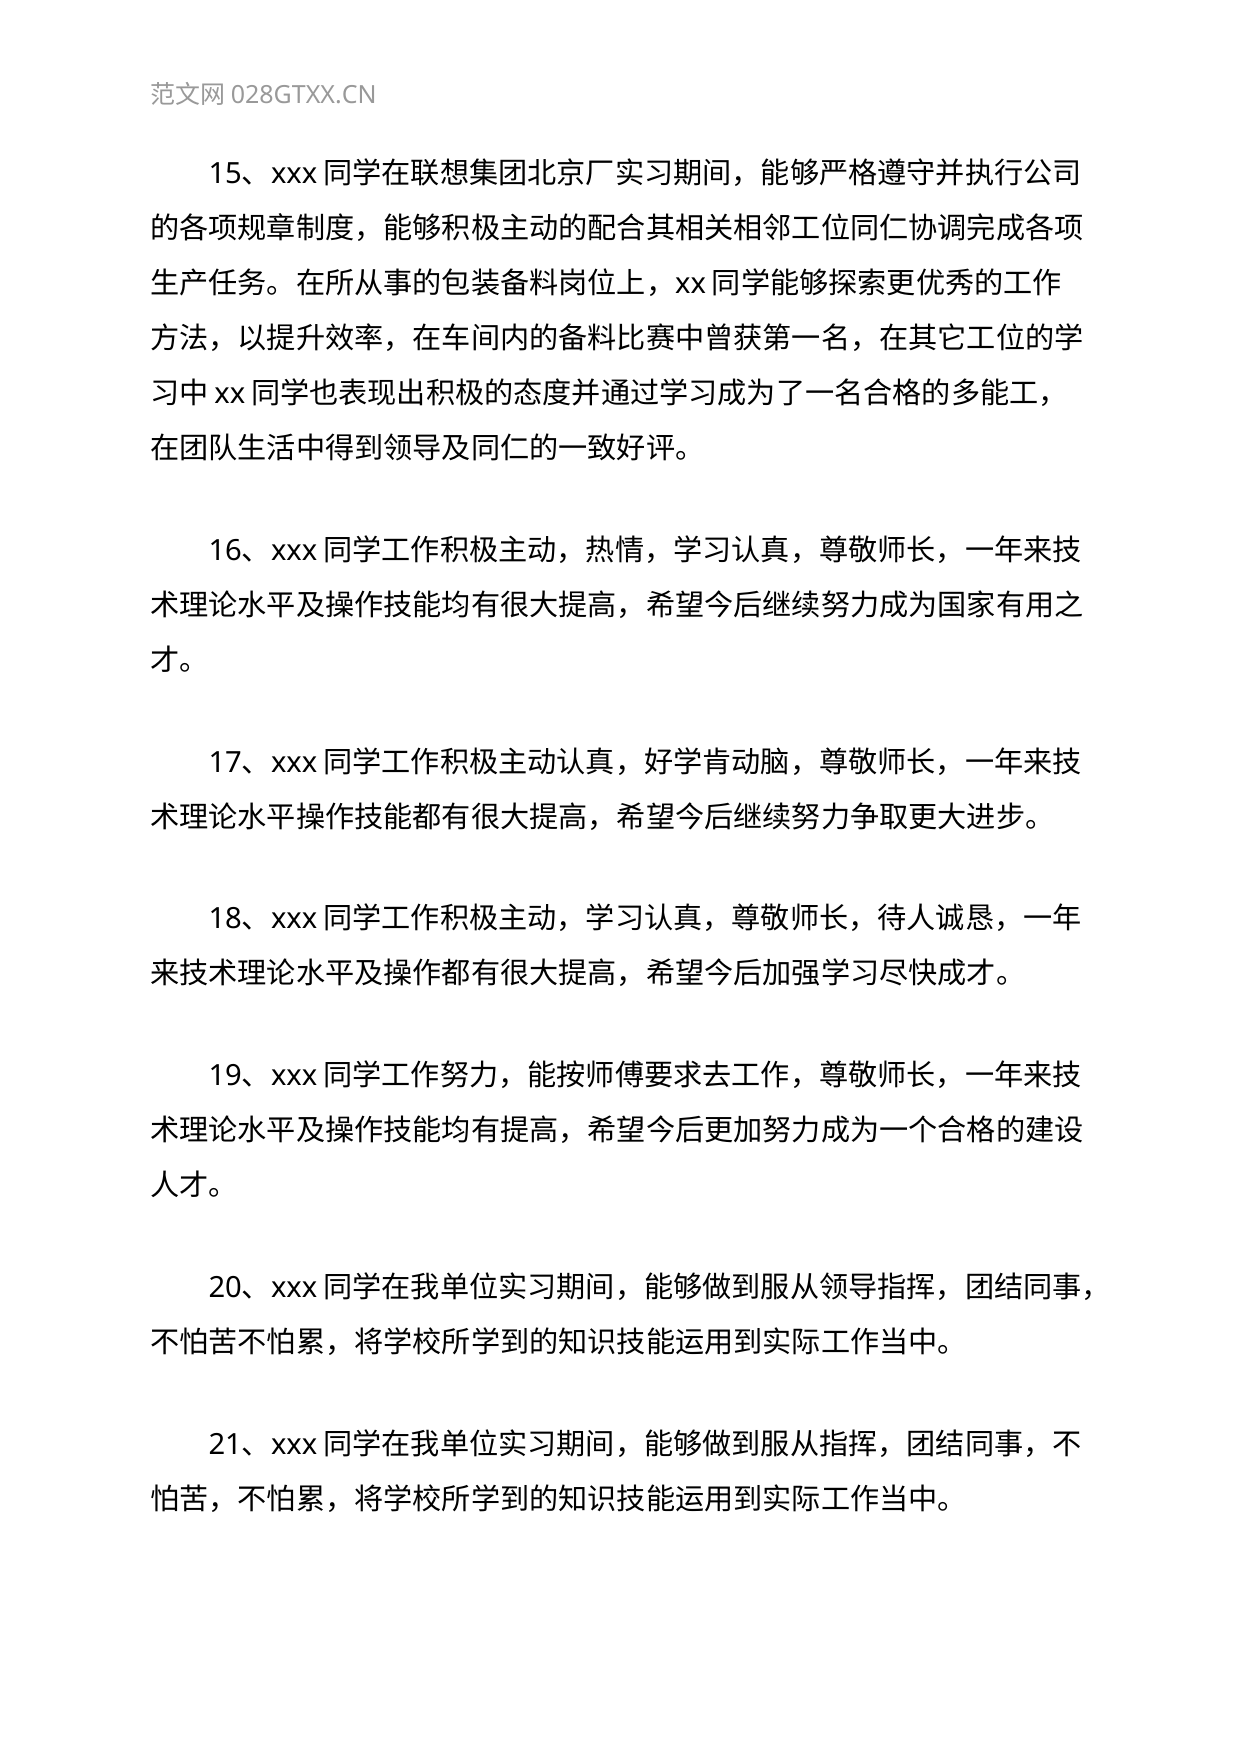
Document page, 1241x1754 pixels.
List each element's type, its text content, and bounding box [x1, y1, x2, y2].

text 17、xxx同学工作积极主动认真，好学肯动脑，尊敬师长，一年来技术理论水平操作技能都有很大提高，希望今后继续努力争取更大进步。 [150, 738, 1090, 836]
text 21、xxx同学在我单位实习期间，能够做到服从指挥，团结同事，不怕苦，不怕累，将学校所学到的知识技能运用到实际工作当中。 [150, 1420, 1090, 1517]
text 16、xxx同学工作积极主动，热情，学习认真，尊敬师长，一年来技术理论水平及操作技能均有很大提高，希望今后继续努力成为国家有用之才。 [150, 527, 1090, 679]
text 18、xxx同学工作积极主动，学习认真，尊敬师长，待人诚恳，一年来技术理论水平及操作都有很大提高，希望今后加强学习尽快成才。 [150, 895, 1090, 992]
text 15、xxx同学在联想集团北京厂实习期间，能够严格遵守并执行公司的各项规章制度，能够积极主动的配合其相关相邻工位同仁协调完成各项生产任务。在所从事的包装备料岗位上，xx同学能够探索更优秀的工作方法，以提升效率，在车间内的备料比赛中曾获第一名，在其它工位的学习中xx同学也表现出积极的态度并通过学习成为了一名合格的多能工，在团队生活中得到领导及同仁的一致好评。 [150, 150, 1090, 467]
text 20、xxx同学在我单位实习期间，能够做到服从领导指挥，团结同事，不怕苦不怕累，将学校所学到的知识技能运用到实际工作当中。 [150, 1263, 1090, 1361]
text 19、xxx同学工作努力，能按师傅要求去工作，尊敬师长，一年来技术理论水平及操作技能均有提高，希望今后更加努力成为一个合格的建设人才。 [150, 1052, 1090, 1204]
